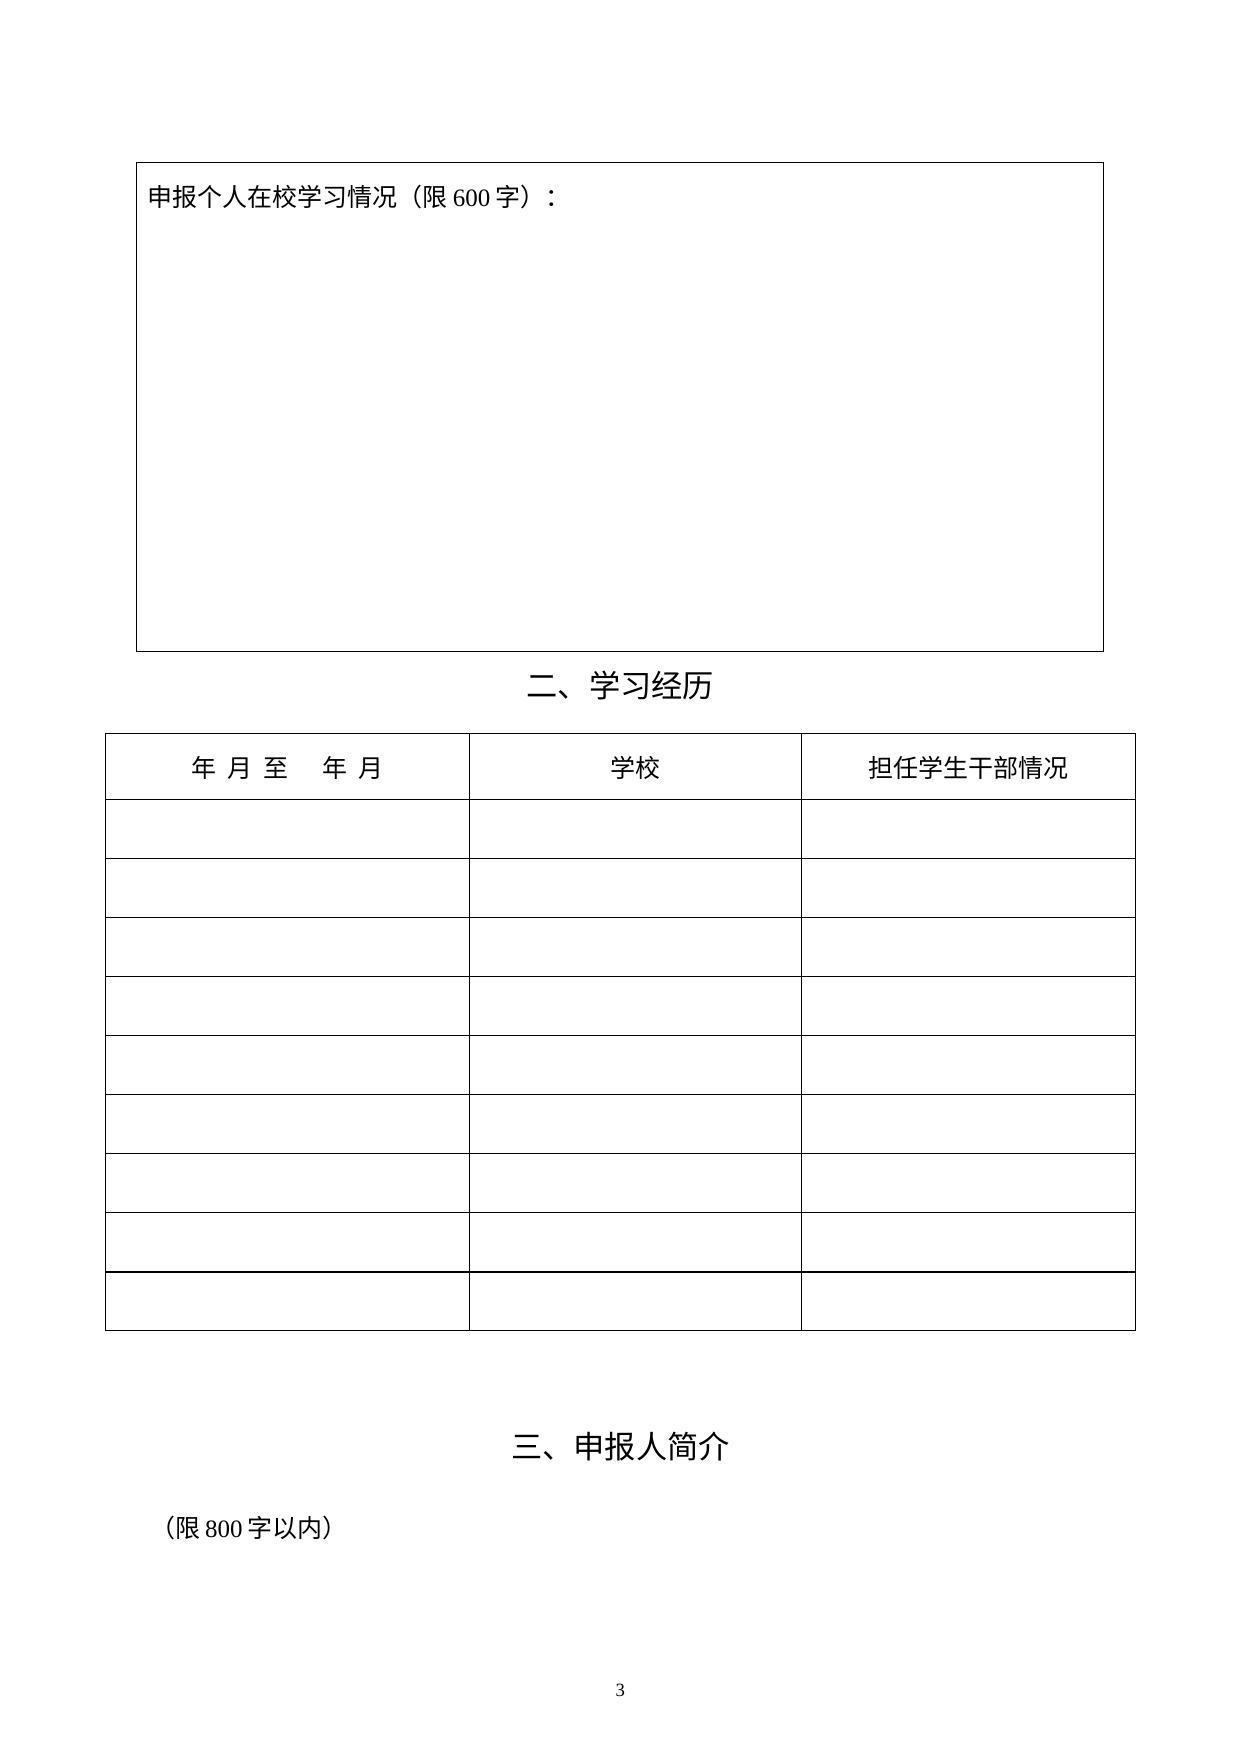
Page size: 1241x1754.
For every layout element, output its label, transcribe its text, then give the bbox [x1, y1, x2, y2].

table_cell [470, 1036, 801, 1094]
table_header 年 月 至 年 月 [106, 734, 469, 799]
text 二、学习经历 [150, 652, 1090, 717]
table_header 担任学生干部情况 [802, 734, 1135, 799]
table_cell [802, 918, 1135, 976]
table_cell [470, 918, 801, 976]
table_cell [106, 977, 469, 1035]
table_cell [470, 800, 801, 858]
table_cell [470, 1154, 801, 1212]
table_cell [802, 800, 1135, 858]
table_cell [106, 1095, 469, 1153]
table_cell [106, 1154, 469, 1212]
table_cell [106, 1213, 469, 1271]
table_cell [470, 1273, 801, 1330]
table_cell [106, 1036, 469, 1094]
table_cell [802, 977, 1135, 1035]
table_cell [470, 859, 801, 917]
table_cell [802, 1154, 1135, 1212]
table_cell [470, 1095, 801, 1153]
table_cell [470, 977, 801, 1035]
table_cell [802, 1036, 1135, 1094]
table_cell [106, 918, 469, 976]
text 三、申报人简介 [150, 1413, 1090, 1478]
table_cell [802, 1273, 1135, 1330]
table_cell [802, 1095, 1135, 1153]
text （限800字以内） [150, 1494, 1090, 1559]
table_cell 申报个人在校学习情况（限600字）： [137, 163, 1103, 651]
table_cell [106, 800, 469, 858]
table_cell [106, 1273, 469, 1330]
table_header 学校 [470, 734, 801, 799]
table_cell [802, 859, 1135, 917]
table_cell [802, 1213, 1135, 1271]
table_cell [470, 1213, 801, 1271]
table_cell [106, 859, 469, 917]
